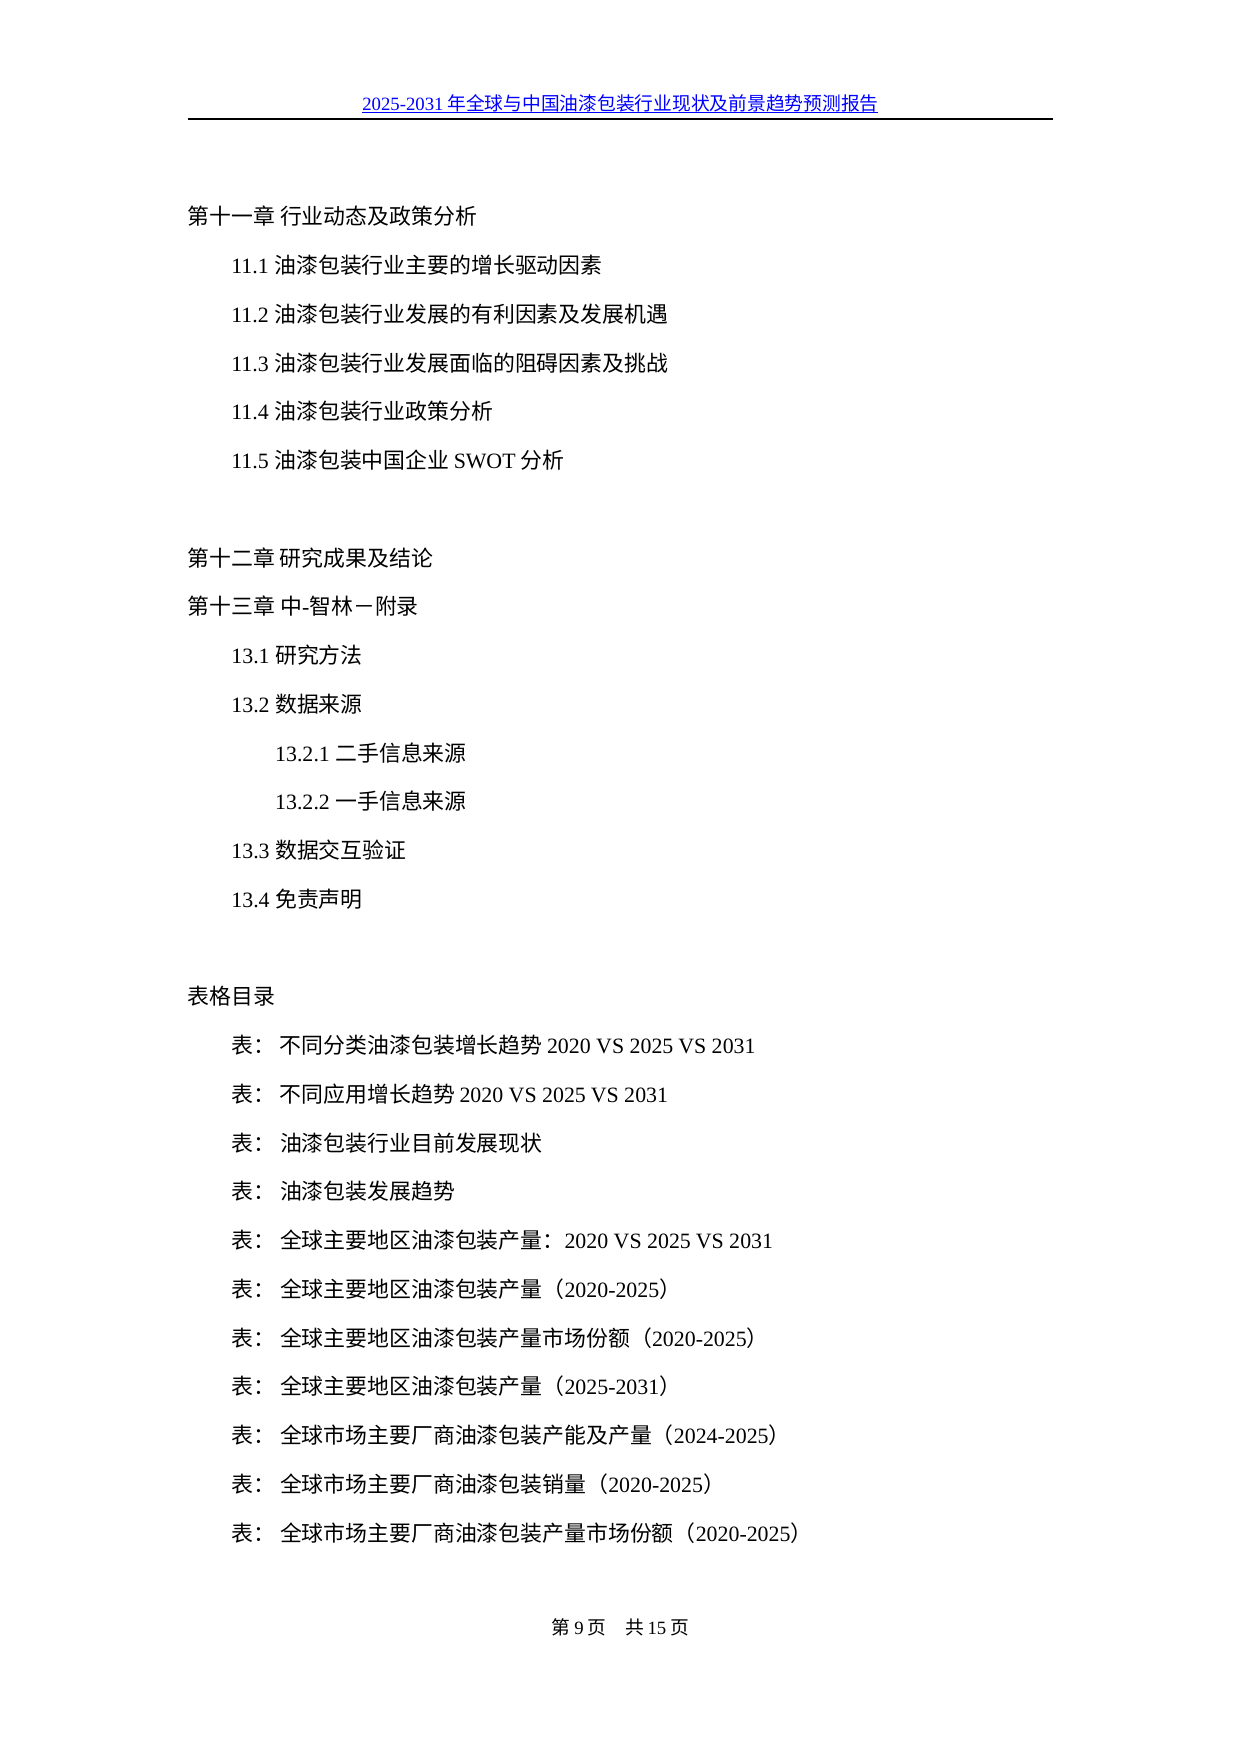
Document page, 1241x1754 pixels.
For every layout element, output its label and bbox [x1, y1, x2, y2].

text [187, 150, 1053, 1548]
